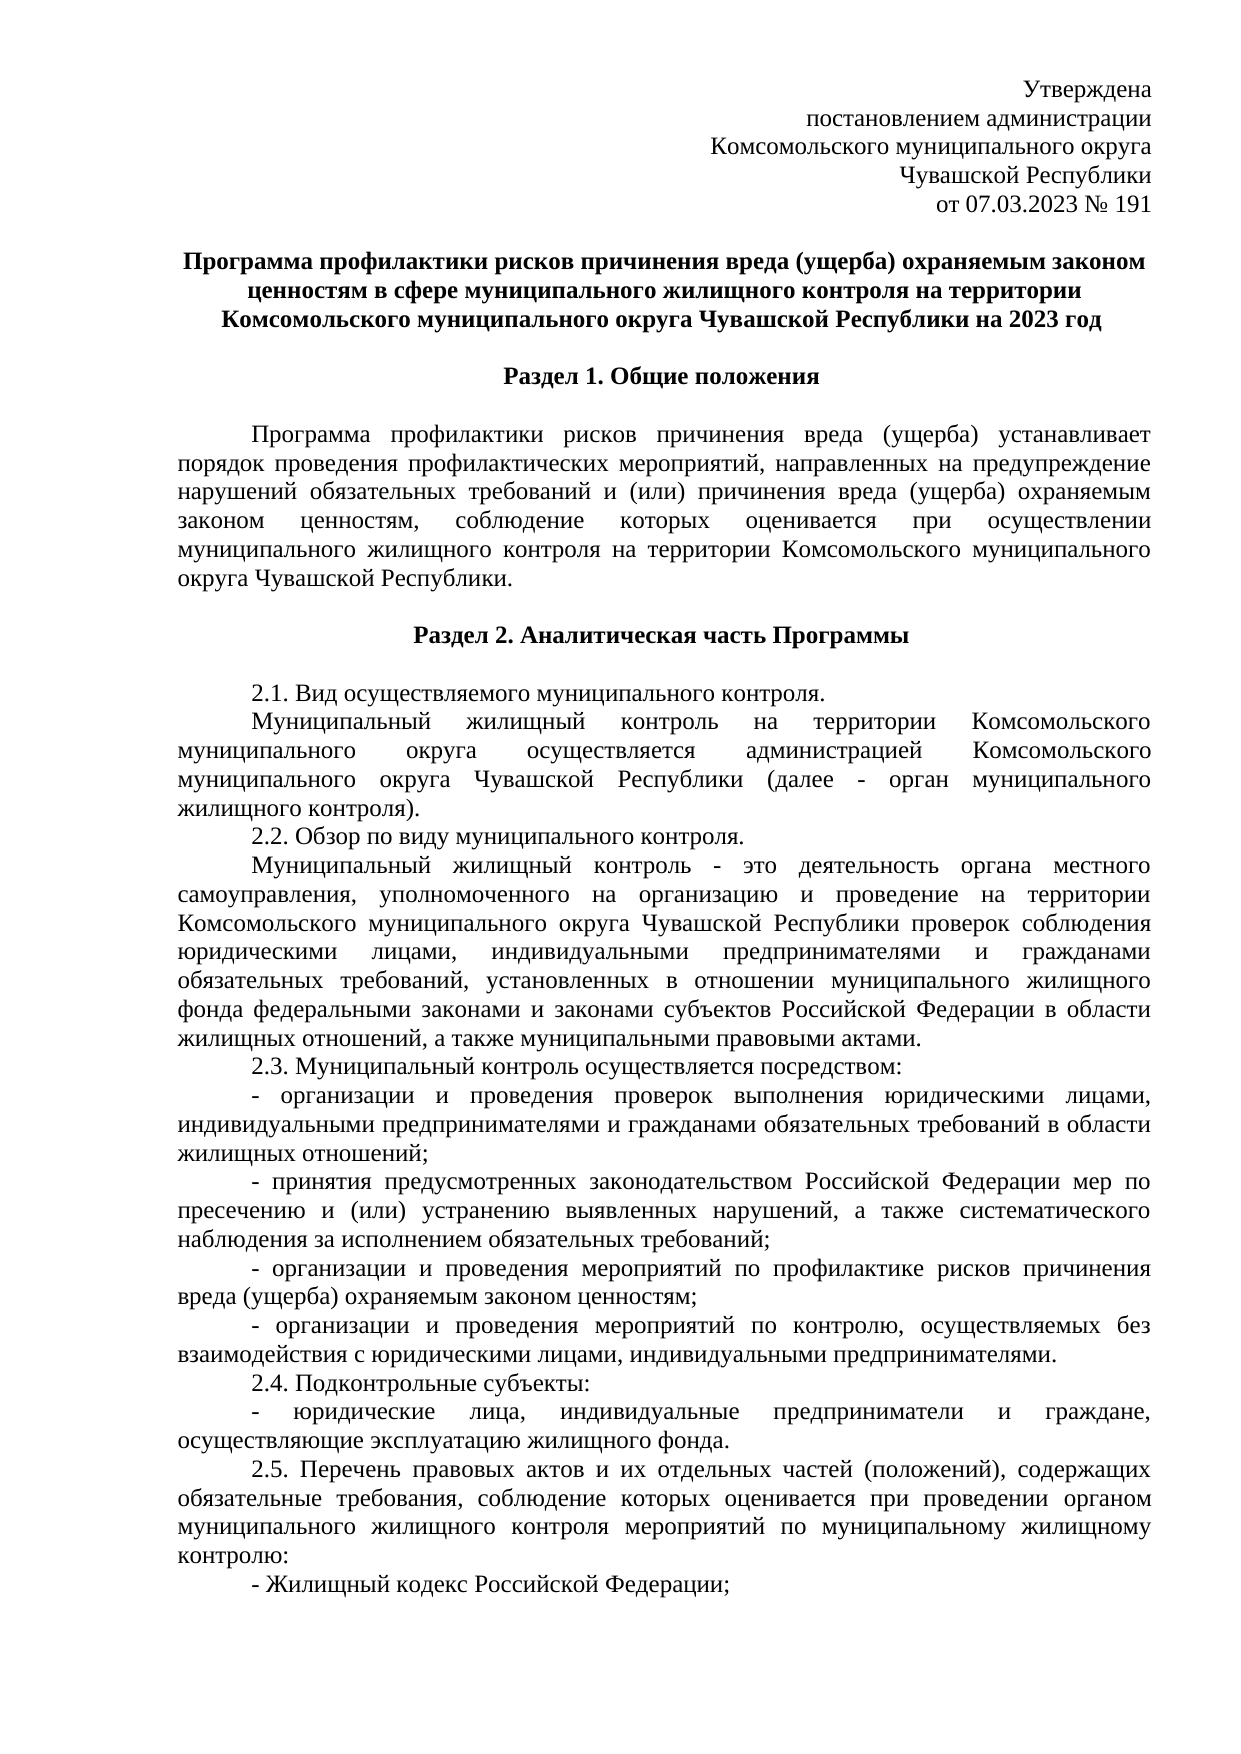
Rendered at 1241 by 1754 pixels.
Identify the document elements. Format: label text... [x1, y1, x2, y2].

text постановлением администрации [177, 103, 1152, 131]
text Муниципальный жилищный контроль на территории Комсомольского муниципального округа осуществляется администрацией Комсомольского муниципального округа Чувашской Республики (далее - орган муниципального жилищного контроля). [177, 706, 1152, 821]
text Раздел 2. Аналитическая часть Программы [177, 620, 1152, 649]
text Программа профилактики рисков причинения вреда (ущерба) устанавливает порядок проведения профилактических мероприятий, направленных на предупреждение нарушений обязательных требований и (или) причинения вреда (ущерба) охраняемым законом ценностям, соблюдение которых оценивается при осуществлении муниципального жилищного контроля на территории Комсомольского муниципального округа Чувашской Республики. [177, 419, 1152, 591]
text Программа профилактики рисков причинения вреда (ущерба) охраняемым законом ценностям в сфере муниципального жилищного контроля на территории Комсомольского муниципального округа Чувашской Республики на 2023 год [177, 246, 1152, 333]
text 2.4. Подконтрольные субъекты: [177, 1368, 1152, 1396]
text 2.3. Муниципальный контроль осуществляется посредством: [177, 1051, 1152, 1080]
text Муниципальный жилищный контроль - это деятельность органа местного самоуправления, уполномоченного на организацию и проведение на территории Комсомольского муниципального округа Чувашской Республики проверок соблюдения юридическими лицами, индивидуальными предпринимателями и гражданами обязательных требований, установленных в отношении муниципального жилищного фонда федеральными законами и законами субъектов Российской Федерации в области жилищных отношений, а также муниципальными правовыми актами. [177, 850, 1152, 1051]
text 2.1. Вид осуществляемого муниципального контроля. [177, 678, 1152, 706]
text - организации и проведения проверок выполнения юридическими лицами, индивидуальными предпринимателями и гражданами обязательных требований в области жилищных отношений; [177, 1080, 1152, 1166]
text Утверждена [177, 74, 1152, 103]
text Комсомольского муниципального округа [177, 131, 1152, 160]
text 2.2. Обзор по виду муниципального контроля. [177, 821, 1152, 850]
text Чувашской Республики [177, 160, 1152, 189]
text - организации и проведения мероприятий по профилактике рисков причинения вреда (ущерба) охраняемым законом ценностям; [177, 1253, 1152, 1310]
text - юридические лица, индивидуальные предприниматели и граждане, осуществляющие эксплуатацию жилищного фонда. [177, 1396, 1152, 1454]
text - принятия предусмотренных законодательством Российской Федерации мер по пресечению и (или) устранению выявленных нарушений, а также систематического наблюдения за исполнением обязательных требований; [177, 1166, 1152, 1253]
text Раздел 1. Общие положения [177, 361, 1152, 390]
text - Жилищный кодекс Российской Федерации; [177, 1569, 1152, 1598]
text 2.5. Перечень правовых актов и их отдельных частей (положений), содержащих обязательные требования, соблюдение которых оценивается при проведении органом муниципального жилищного контроля мероприятий по муниципальному жилищному контролю: [177, 1454, 1152, 1569]
text - организации и проведения мероприятий по контролю, осуществляемых без взаимодействия с юридическими лицами, индивидуальными предпринимателями. [177, 1310, 1152, 1368]
text от 07.03.2023 № 191 [177, 189, 1152, 218]
